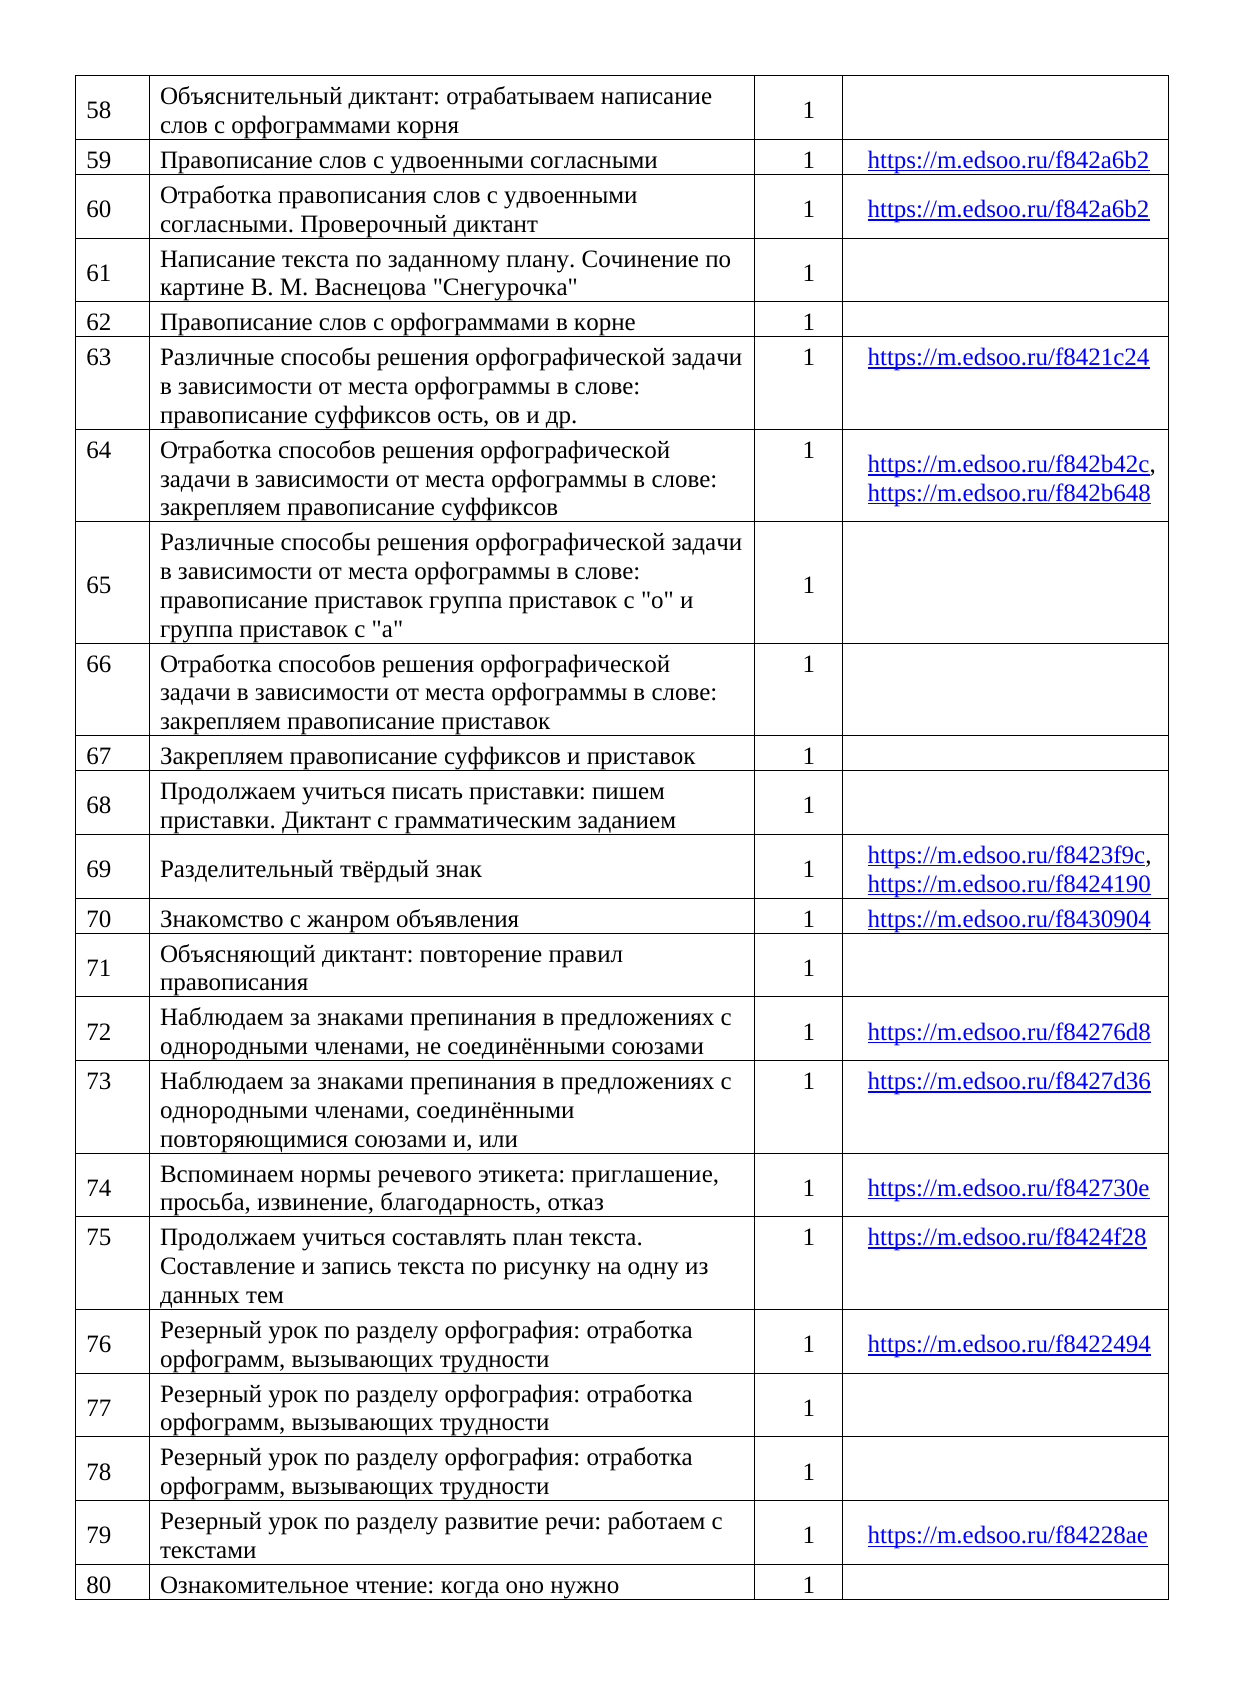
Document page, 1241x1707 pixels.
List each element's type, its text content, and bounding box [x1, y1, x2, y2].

table_cell 1 [755, 1501, 842, 1564]
table_cell Закрепляем правописание суффиксов и приставок [150, 736, 754, 770]
table_cell 69 [76, 835, 149, 897]
table_cell [843, 1437, 1168, 1500]
table_cell 74 [76, 1154, 149, 1216]
table_cell https://m.edsoo.ru/f842a6b2 [843, 140, 1168, 174]
table_cell Резерный урок по разделу орфография: отработка орфограмм, вызывающих трудности [150, 1437, 754, 1500]
table_cell https://m.edsoo.ru/f8423f9c, https://m.edsoo.ru/f8424190 [843, 835, 1168, 897]
table_cell https://m.edsoo.ru/f842b42c, https://m.edsoo.ru/f842b648 [843, 430, 1168, 521]
table_cell [843, 771, 1168, 834]
table_cell 58 [76, 76, 149, 139]
table_cell 1 [755, 1374, 842, 1436]
table_cell 1 [755, 430, 842, 521]
table_cell https://m.edsoo.ru/f8430904 [843, 899, 1168, 932]
table_cell Наблюдаем за знаками препинания в предложениях с однородными членами, не соединёнными союзами [150, 997, 754, 1060]
table_cell 71 [76, 934, 149, 996]
table_cell [843, 1565, 1168, 1599]
table_cell Правописание слов с орфограммами в корне [150, 302, 754, 336]
table_cell 70 [76, 899, 149, 932]
table_cell https://m.edsoo.ru/f842a6b2 [843, 175, 1168, 237]
table_cell 65 [76, 522, 149, 642]
table_cell Ознакомительное чтение: когда оно нужно [150, 1565, 754, 1599]
table_cell 75 [76, 1217, 149, 1309]
table_cell https://m.edsoo.ru/f8421c24 [843, 337, 1168, 429]
table_cell Объяснительный диктант: отрабатываем написание слов с орфограммами корня [150, 76, 754, 139]
table_cell 73 [76, 1061, 149, 1152]
table_cell [843, 934, 1168, 996]
table_cell Различные способы решения орфографической задачи в зависимости от места орфограммы в слове: правописание суффиксов ость, ов и др. [150, 337, 754, 429]
table_cell 1 [755, 644, 842, 735]
table_cell 1 [755, 140, 842, 174]
table_cell Продолжаем учиться писать приставки: пишем приставки. Диктант с грамматическим заданием [150, 771, 754, 834]
table_cell 72 [76, 997, 149, 1060]
table_cell 78 [76, 1437, 149, 1500]
table_cell 1 [755, 302, 842, 336]
table_cell 63 [76, 337, 149, 429]
table_cell 62 [76, 302, 149, 336]
table_cell [843, 736, 1168, 770]
table_cell 59 [76, 140, 149, 174]
table_cell 1 [755, 771, 842, 834]
table_cell Отработка правописания слов с удвоенными согласными. Проверочный диктант [150, 175, 754, 237]
table_cell https://m.edsoo.ru/f84276d8 [843, 997, 1168, 1060]
table_cell Резерный урок по разделу развитие речи: работаем с текстами [150, 1501, 754, 1564]
table_cell [843, 302, 1168, 336]
table_cell https://m.edsoo.ru/f842730e [843, 1154, 1168, 1216]
table_cell Знакомство с жанром объявления [150, 899, 754, 932]
table_cell Правописание слов с удвоенными согласными [150, 140, 754, 174]
table_cell 76 [76, 1310, 149, 1372]
table_cell Различные способы решения орфографической задачи в зависимости от места орфограммы в слове: правописание приставок группа приставок с "о" и группа приставок с "а" [150, 522, 754, 642]
table_cell 68 [76, 771, 149, 834]
table_cell 1 [755, 175, 842, 237]
table_cell [843, 239, 1168, 301]
table_cell Наблюдаем за знаками препинания в предложениях с однородными членами, соединёнными повторяющимися союзами и, или [150, 1061, 754, 1152]
table_cell https://m.edsoo.ru/f8427d36 [843, 1061, 1168, 1152]
table_cell Отработка способов решения орфографической задачи в зависимости от места орфограммы в слове: закрепляем правописание приставок [150, 644, 754, 735]
table_cell Вспоминаем нормы речевого этикета: приглашение, просьба, извинение, благодарность, отказ [150, 1154, 754, 1216]
table_cell 1 [755, 1437, 842, 1500]
table_cell 80 [76, 1565, 149, 1599]
table_cell https://m.edsoo.ru/f84228ae [843, 1501, 1168, 1564]
table_cell 1 [755, 835, 842, 897]
table_cell [843, 522, 1168, 642]
table_cell 67 [76, 736, 149, 770]
table_cell 60 [76, 175, 149, 237]
table_cell 1 [755, 76, 842, 139]
table_cell https://m.edsoo.ru/f8422494 [843, 1310, 1168, 1372]
table_cell Объясняющий диктант: повторение правил правописания [150, 934, 754, 996]
table_cell 1 [755, 239, 842, 301]
table_cell 1 [755, 337, 842, 429]
table_cell 61 [76, 239, 149, 301]
table_cell 1 [755, 1061, 842, 1152]
table_cell 1 [755, 1565, 842, 1599]
table_cell 1 [755, 522, 842, 642]
table_cell 1 [755, 1310, 842, 1372]
table_cell Резерный урок по разделу орфография: отработка орфограмм, вызывающих трудности [150, 1374, 754, 1436]
table_cell Написание текста по заданному плану. Сочинение по картине В. М. Васнецова "Снегурочка" [150, 239, 754, 301]
table_cell Разделительный твёрдый знак [150, 835, 754, 897]
table_cell Резерный урок по разделу орфография: отработка орфограмм, вызывающих трудности [150, 1310, 754, 1372]
table_cell [843, 1374, 1168, 1436]
table_cell 66 [76, 644, 149, 735]
table_cell 1 [755, 736, 842, 770]
table_cell Отработка способов решения орфографической задачи в зависимости от места орфограммы в слове: закрепляем правописание суффиксов [150, 430, 754, 521]
table_cell 77 [76, 1374, 149, 1436]
table_cell 1 [755, 934, 842, 996]
table_cell 1 [755, 1217, 842, 1309]
table_cell [843, 644, 1168, 735]
table_cell 79 [76, 1501, 149, 1564]
table_cell Продолжаем учиться составлять план текста. Составление и запись текста по рисунку на одну из данных тем [150, 1217, 754, 1309]
table_cell https://m.edsoo.ru/f8424f28 [843, 1217, 1168, 1309]
table_cell 64 [76, 430, 149, 521]
table_cell [843, 76, 1168, 139]
table_cell 1 [755, 997, 842, 1060]
table_cell 1 [755, 1154, 842, 1216]
table_cell 1 [755, 899, 842, 932]
